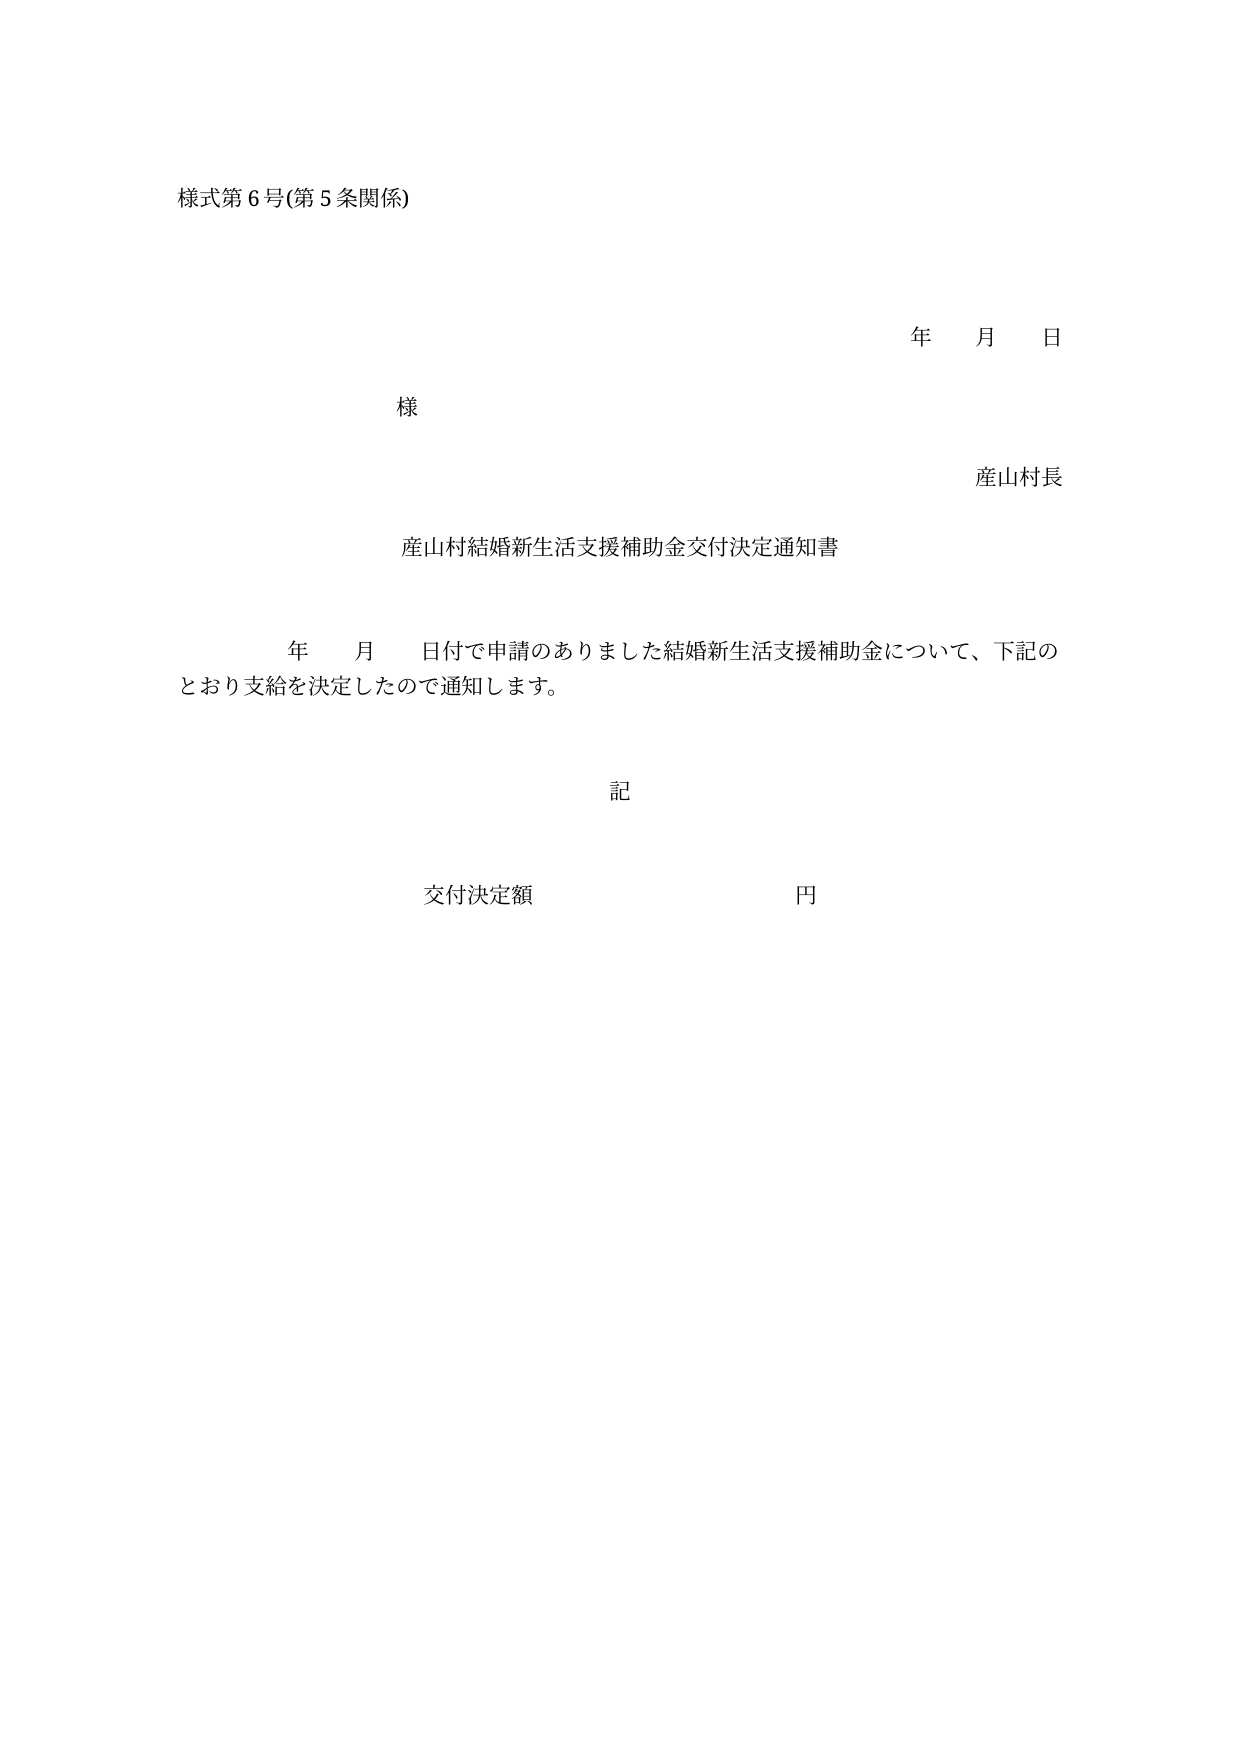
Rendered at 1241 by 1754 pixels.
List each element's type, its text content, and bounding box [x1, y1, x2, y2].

text 様式第6号(第5条関係) [177, 179, 1063, 214]
text 年 月 日付で申請のありました結婚新生活支援補助金について、下記のとおり支給を決定したので通知します。 [177, 633, 1063, 702]
text 交付決定額 円 [177, 877, 1063, 912]
text 年 月 日 [177, 319, 1063, 353]
text 様 [177, 388, 1063, 423]
text 記 [177, 772, 1063, 807]
text 産山村長 [177, 458, 1063, 493]
text 産山村結婚新生活支援補助金交付決定通知書 [177, 528, 1063, 563]
